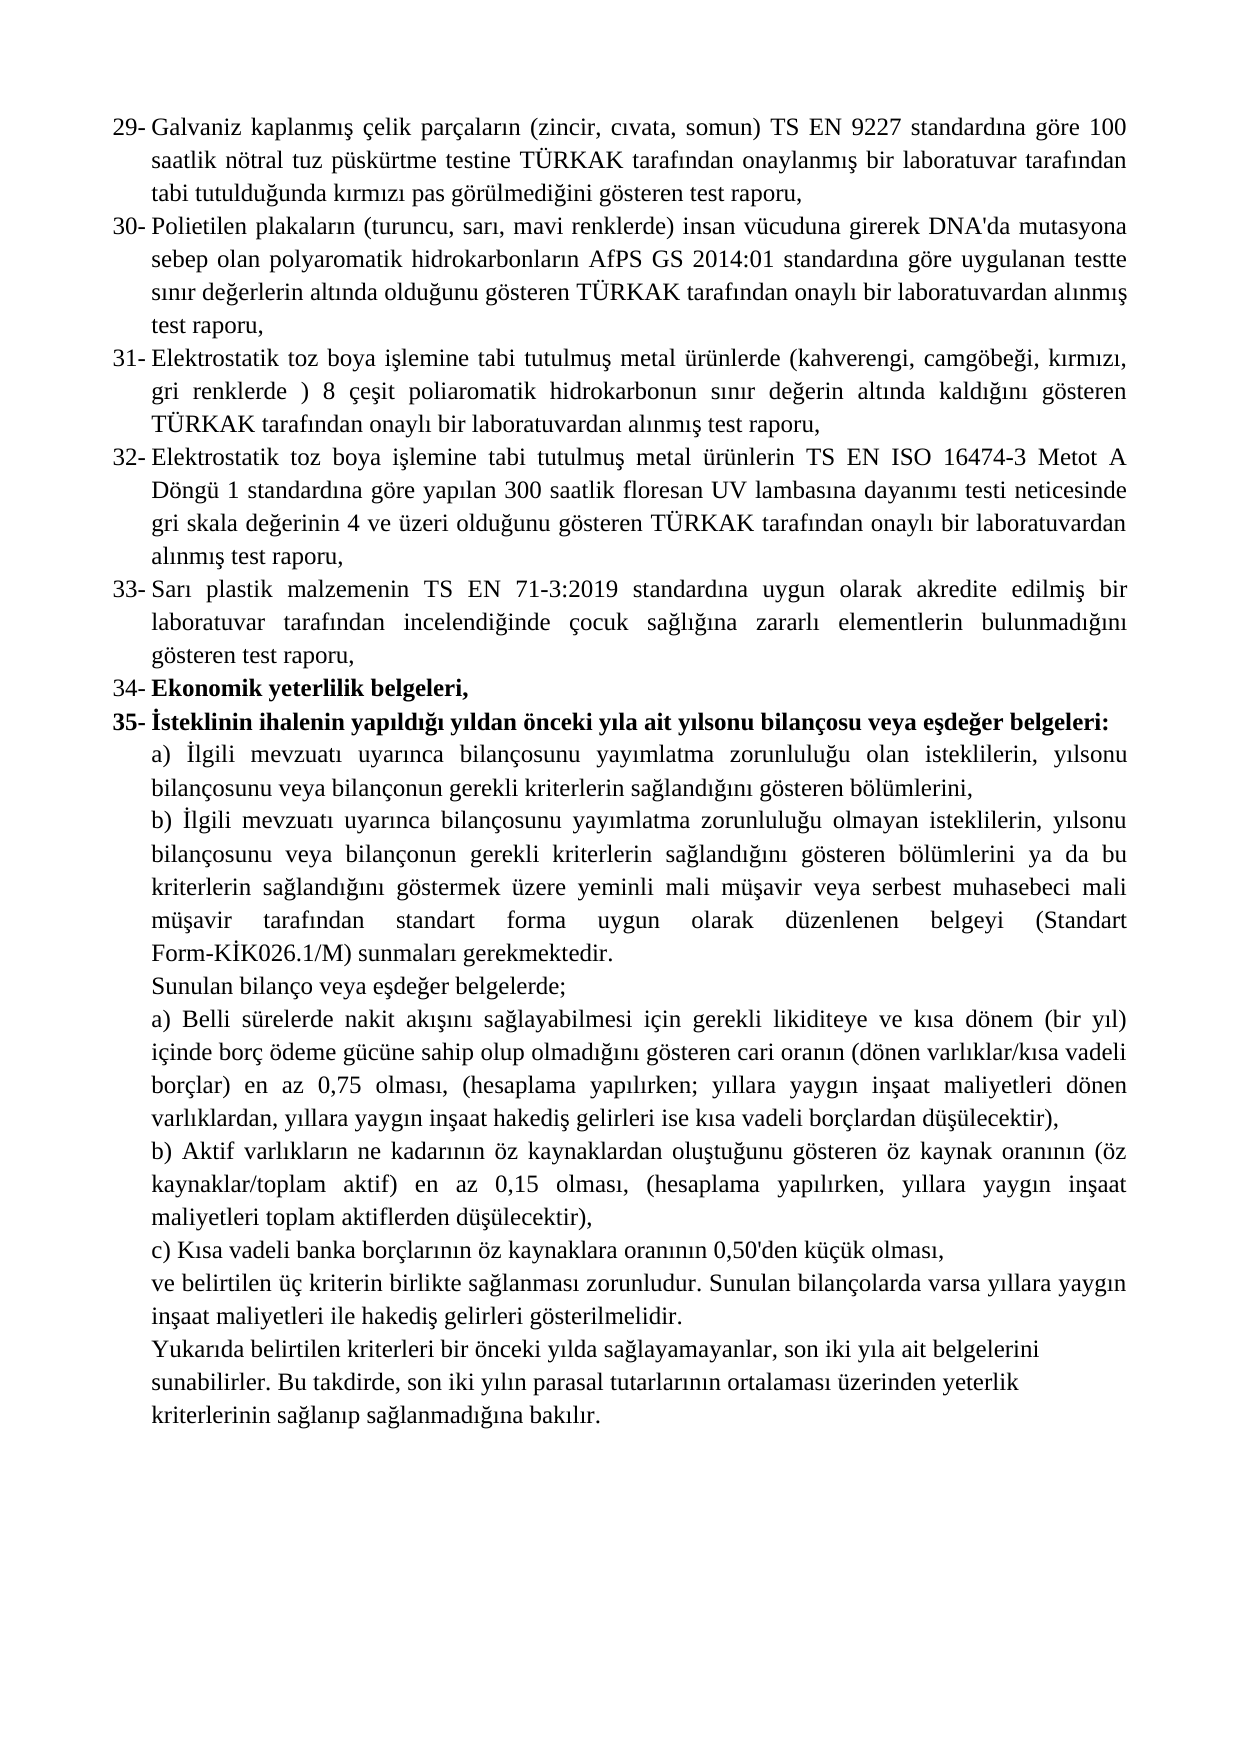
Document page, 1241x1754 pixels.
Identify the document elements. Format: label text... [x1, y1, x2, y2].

list Polietilen plakaların (turuncu, sarı, mavi renklerde) insan vücuduna girerek DNA'da mutasyona sebep olan polyaromatik hidrokarbonların AfPS GS 2014:01 standardına göre uygulanan testte sınır değerlerin altında olduğunu gösteren TÜRKAK tarafından onaylı bir laboratuvardan alınmış test raporu, [112, 211, 1128, 339]
list Sunulan bilanço veya eşdeğer belgelerde; [151, 971, 1128, 999]
list Elektrostatik toz boya işlemine tabi tutulmuş metal ürünlerde (kahverengi, camgöbeği, kırmızı, gri renklerde ) 8 çeşit poliaromatik hidrokarbonun sınır değerin altında kaldığını gösteren TÜRKAK tarafından onaylı bir laboratuvardan alınmış test raporu, [112, 343, 1128, 438]
list Sarı plastik malzemenin TS EN 71-3:2019 standardına uygun olarak akredite edilmiş bir laboratuvar tarafından incelendiğinde çocuk sağlığına zararlı elementlerin bulunmadığını gösteren test raporu, [112, 574, 1128, 669]
list Ekonomik yeterlilik belgeleri, [112, 673, 1128, 702]
list ve belirtilen üç kriterin birlikte sağlanması zorunludur. Sunulan bilançolarda varsa yıllara yaygın inşaat maliyetleri ile hakediş gelirleri gösterilmelidir. [151, 1268, 1128, 1330]
list a) İlgili mevzuatı uyarınca bilançosunu yayımlatma zorunluluğu olan isteklilerin, yılsonu bilançosunu veya bilançonun gerekli kriterlerin sağlandığını gösteren bölümlerini, [151, 739, 1128, 801]
list Galvaniz kaplanmış çelik parçaların (zincir, cıvata, somun) TS EN 9227 standardına göre 100 saatlik nötral tuz püskürtme testine TÜRKAK tarafından onaylanmış bir laboratuvar tarafından tabi tutulduğunda kırmızı pas görülmediğini gösteren test raporu, [112, 112, 1128, 207]
list İsteklinin ihalenin yapıldığı yıldan önceki yıla ait yılsonu bilançosu veya eşdeğer belgeleri: [112, 707, 1128, 735]
list c) Kısa vadeli banka borçlarının öz kaynaklara oranının 0,50'den küçük olması, [151, 1235, 1128, 1264]
list Yukarıda belirtilen kriterleri bir önceki yılda sağlayamayanlar, son iki yıla ait belgelerini sunabilirler. Bu takdirde, son iki yılın parasal tutarlarının ortalaması üzerinden yeterlik kriterlerinin sağlanıp sağlanmadığına bakılır. [151, 1334, 1128, 1429]
list Elektrostatik toz boya işlemine tabi tutulmuş metal ürünlerin TS EN ISO 16474-3 Metot A Döngü 1 standardına göre yapılan 300 saatlik floresan UV lambasına dayanımı testi neticesinde gri skala değerinin 4 ve üzeri olduğunu gösteren TÜRKAK tarafından onaylı bir laboratuvardan alınmış test raporu, [112, 442, 1128, 570]
list b) İlgili mevzuatı uyarınca bilançosunu yayımlatma zorunluluğu olmayan isteklilerin, yılsonu bilançosunu veya bilançonun gerekli kriterlerin sağlandığını gösteren bölümlerini ya da bu kriterlerin sağlandığını göstermek üzere yeminli mali müşavir veya serbest muhasebeci mali müşavir tarafından standart forma uygun olarak düzenlenen belgeyi (Standart Form-KİK026.1/M) sunmaları gerekmektedir. [151, 806, 1128, 966]
list b) Aktif varlıkların ne kadarının öz kaynaklardan oluştuğunu gösteren öz kaynak oranının (öz kaynaklar/toplam aktif) en az 0,15 olması, (hesaplama yapılırken, yıllara yaygın inşaat maliyetleri toplam aktiflerden düşülecektir), [151, 1136, 1128, 1231]
list a) Belli sürelerde nakit akışını sağlayabilmesi için gerekli likiditeye ve kısa dönem (bir yıl) içinde borç ödeme gücüne sahip olup olmadığını gösteren cari oranın (dönen varlıklar/kısa vadeli borçlar) en az 0,75 olması, (hesaplama yapılırken; yıllara yaygın inşaat maliyetleri dönen varlıklardan, yıllara yaygın inşaat hakediş gelirleri ise kısa vadeli borçlardan düşülecektir), [151, 1004, 1128, 1132]
